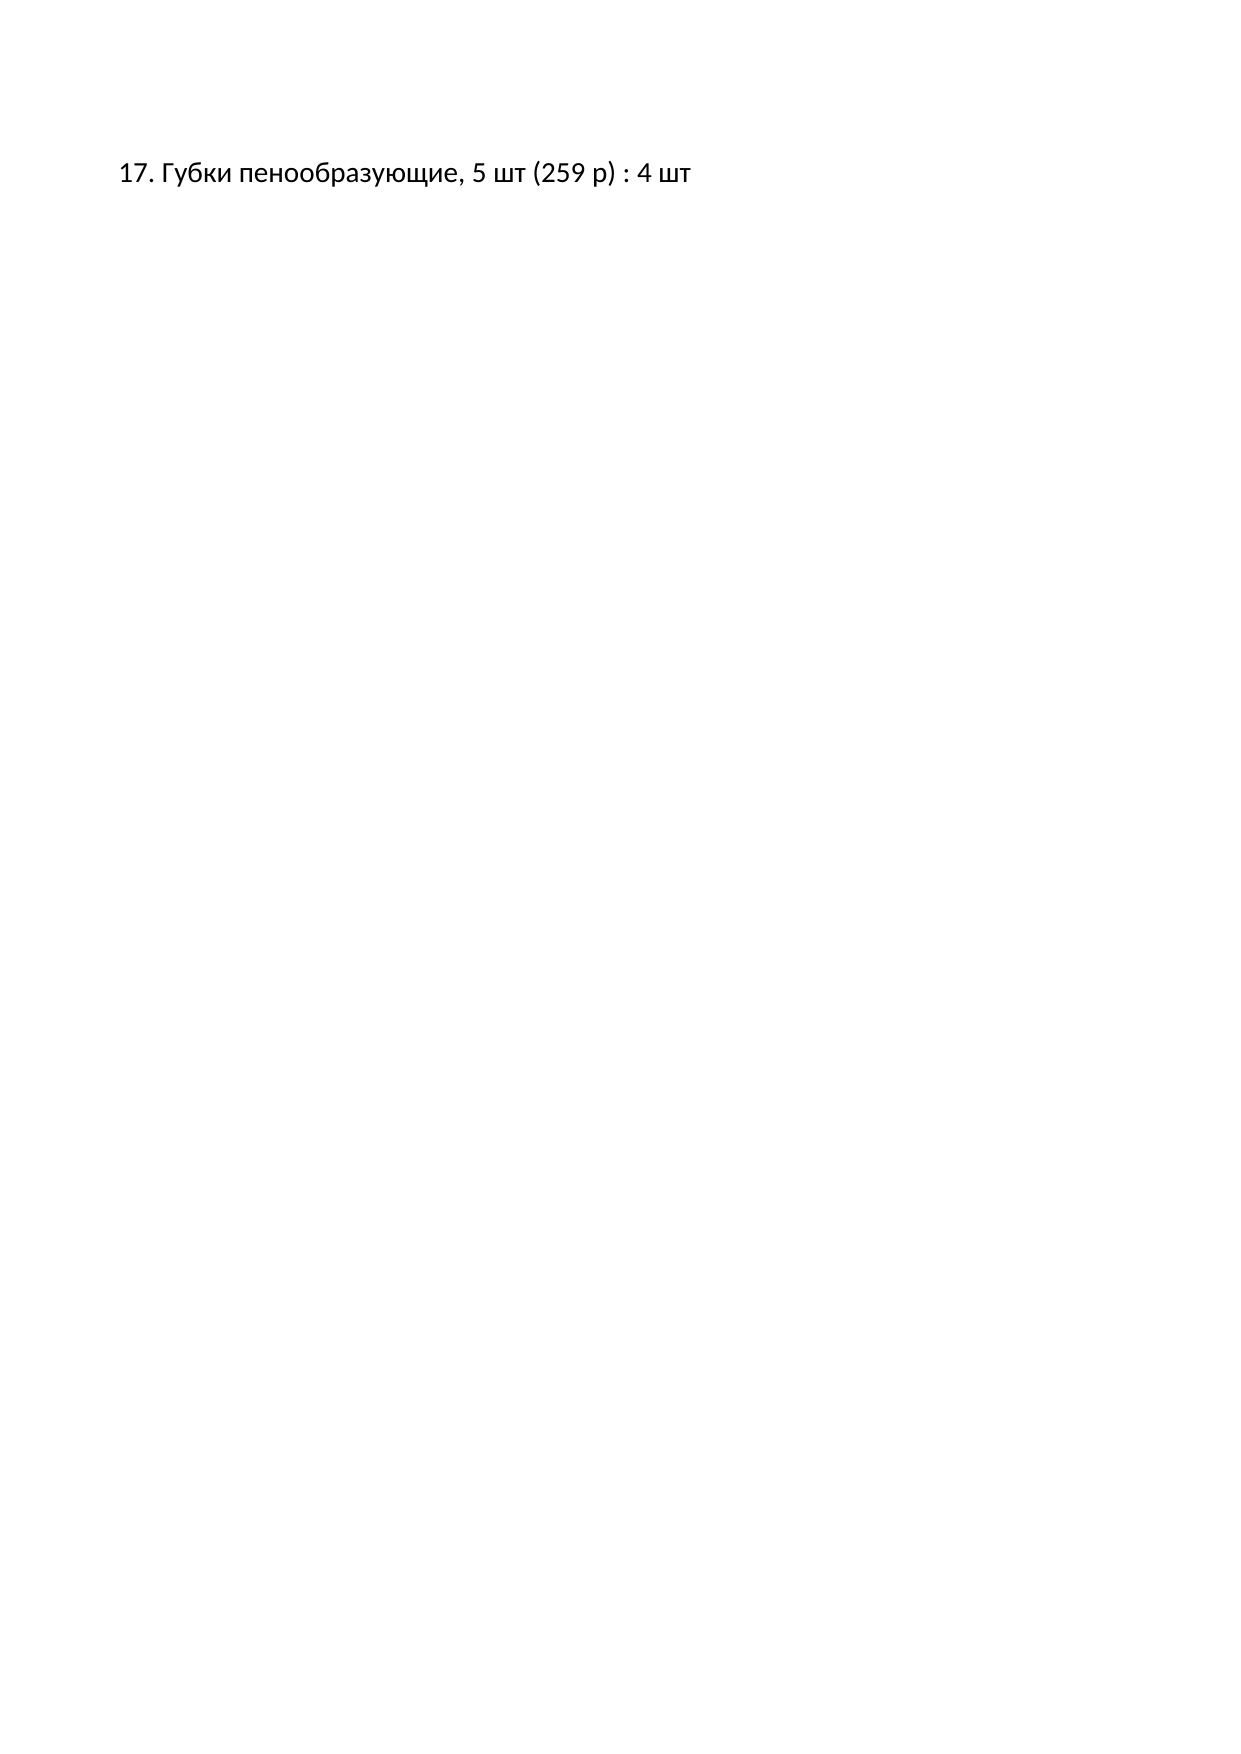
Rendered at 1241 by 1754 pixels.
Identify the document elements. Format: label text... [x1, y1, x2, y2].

text 17. Губки пенообразующие, 5 шт (259 р) : 4 шт [118, 154, 1122, 189]
